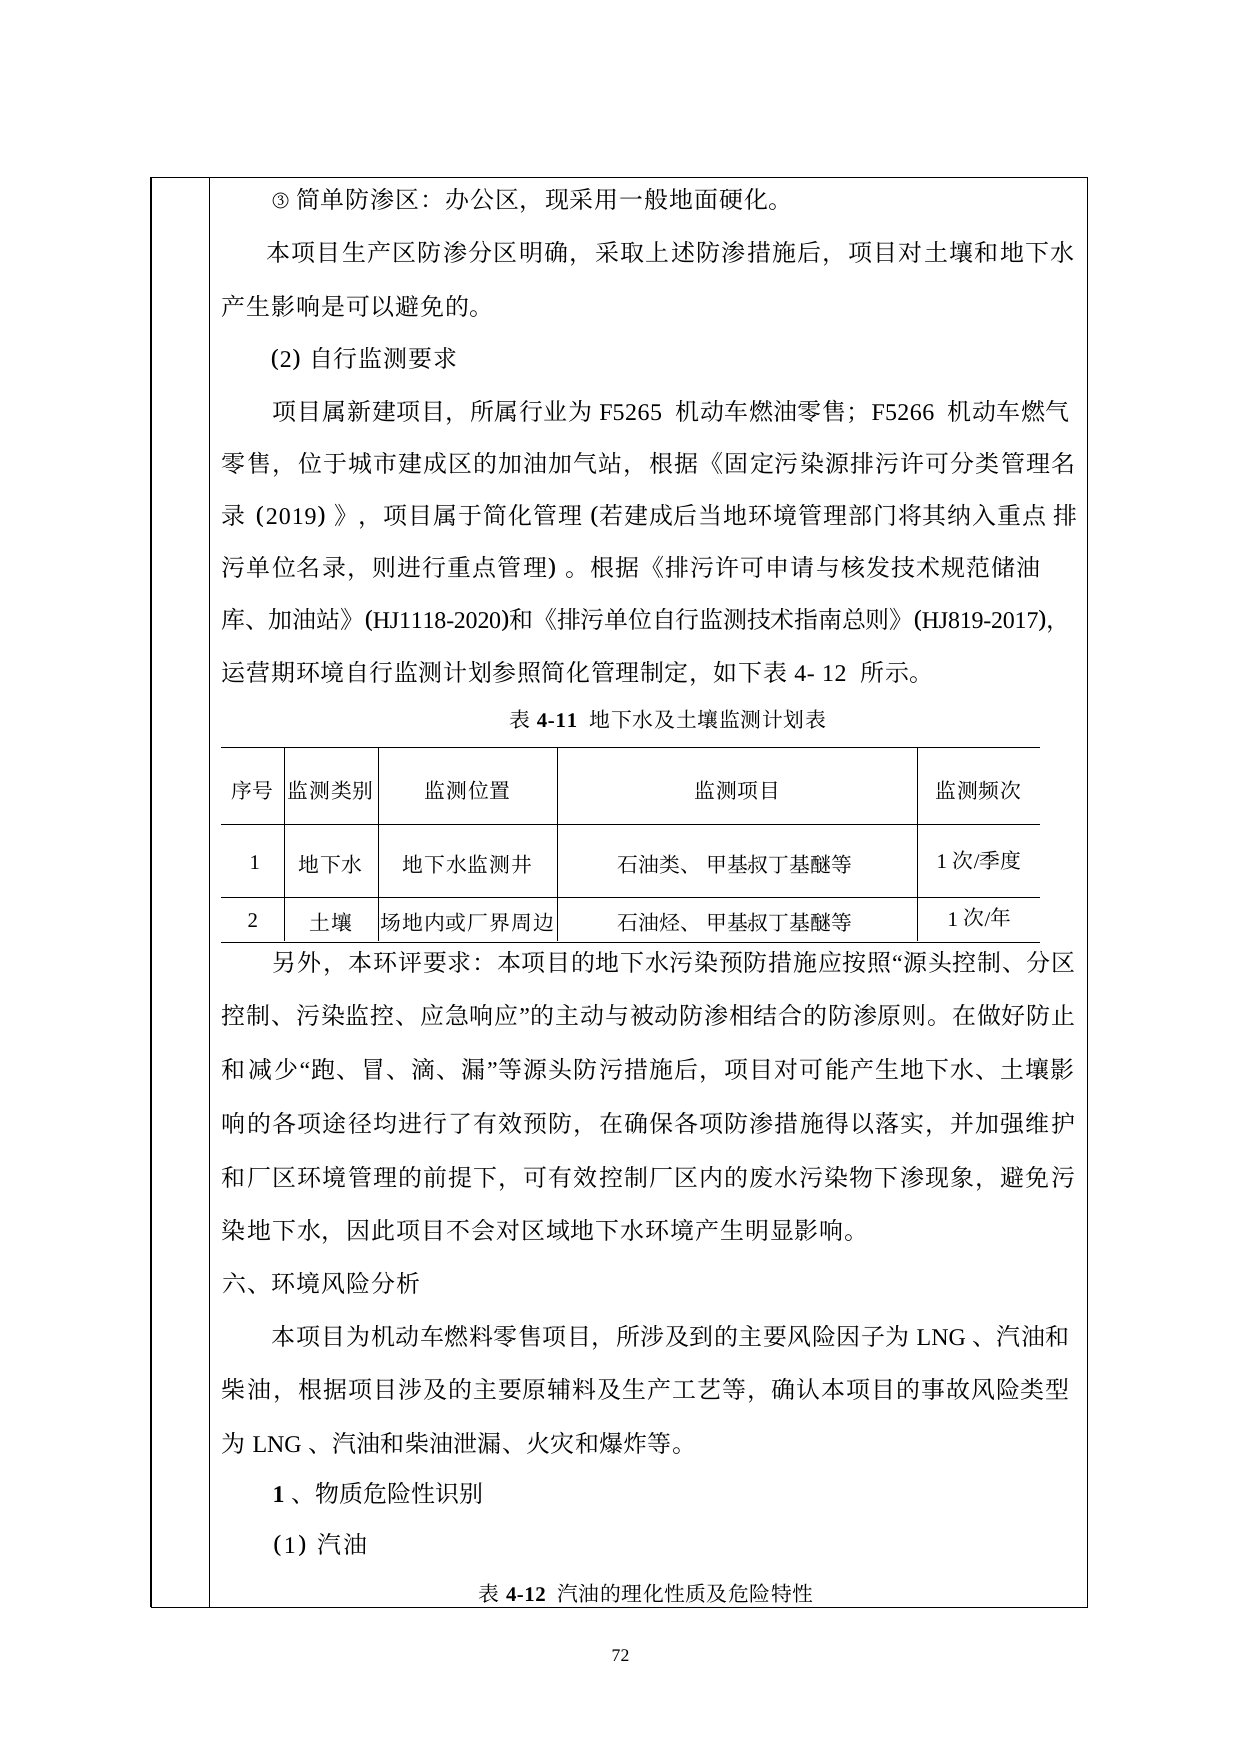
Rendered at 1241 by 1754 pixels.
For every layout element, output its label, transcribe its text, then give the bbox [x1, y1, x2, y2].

table_header ③简单防渗区：办公区，现采用一般地面硬化。 本项目生产区防渗分区明确，采取上述防渗措施后，项目对土壤和地下水 产生影响是可以避免的。 (2) 自行监测要求 项目属新建项目，所属行业为 F5265 机动车燃油零售；F5266 机动车燃气 零售，位于城市建成区的加油加气站，根据《固定污染源排污许可分类管理名 录 (2019) 》，项目属于简化管理 (若建成后当地环境管理部门将其纳入重点 排污单位名录，则进行重点管理) 。根据《排污许可申请与核发技术规范储油 库、加油站》(HJ1118-2020)和《排污单位自行监测技术指南总则》(HJ819-2017)， 运营期环境自行监测计划参照简化管理制定，如下表 4- 12 所示。 表 4-11 地下水及土壤监测计划表 另外，本环评要求：本项目的地下水污染预防措施应按照“源头控制、分区 控制、污染监控、应急响应”的主动与被动防渗相结合的防渗原则。在做好防止 和减少“跑、冒、滴、漏”等源头防污措施后，项目对可能产生地下水、土壤影 响的各项途径均进行了有效预防，在确保各项防渗措施得以落实，并加强维护 和厂区环境管理的前提下，可有效控制厂区内的废水污染物下渗现象，避免污 染地下水，因此项目不会对区域地下水环境产生明显影响。 六、环境风险分析 本项目为机动车燃料零售项目，所涉及到的主要风险因子为 LNG 、汽油和 柴油，根据项目涉及的主要原辅料及生产工艺等，确认本项目的事故风险类型 为 LNG 、汽油和柴油泄漏、火灾和爆炸等。 1 、物质危险性识别 (1) 汽油 表 4-12 汽油的理化性质及危险特性 [210, 178, 1087, 1607]
table_header [152, 178, 209, 1607]
